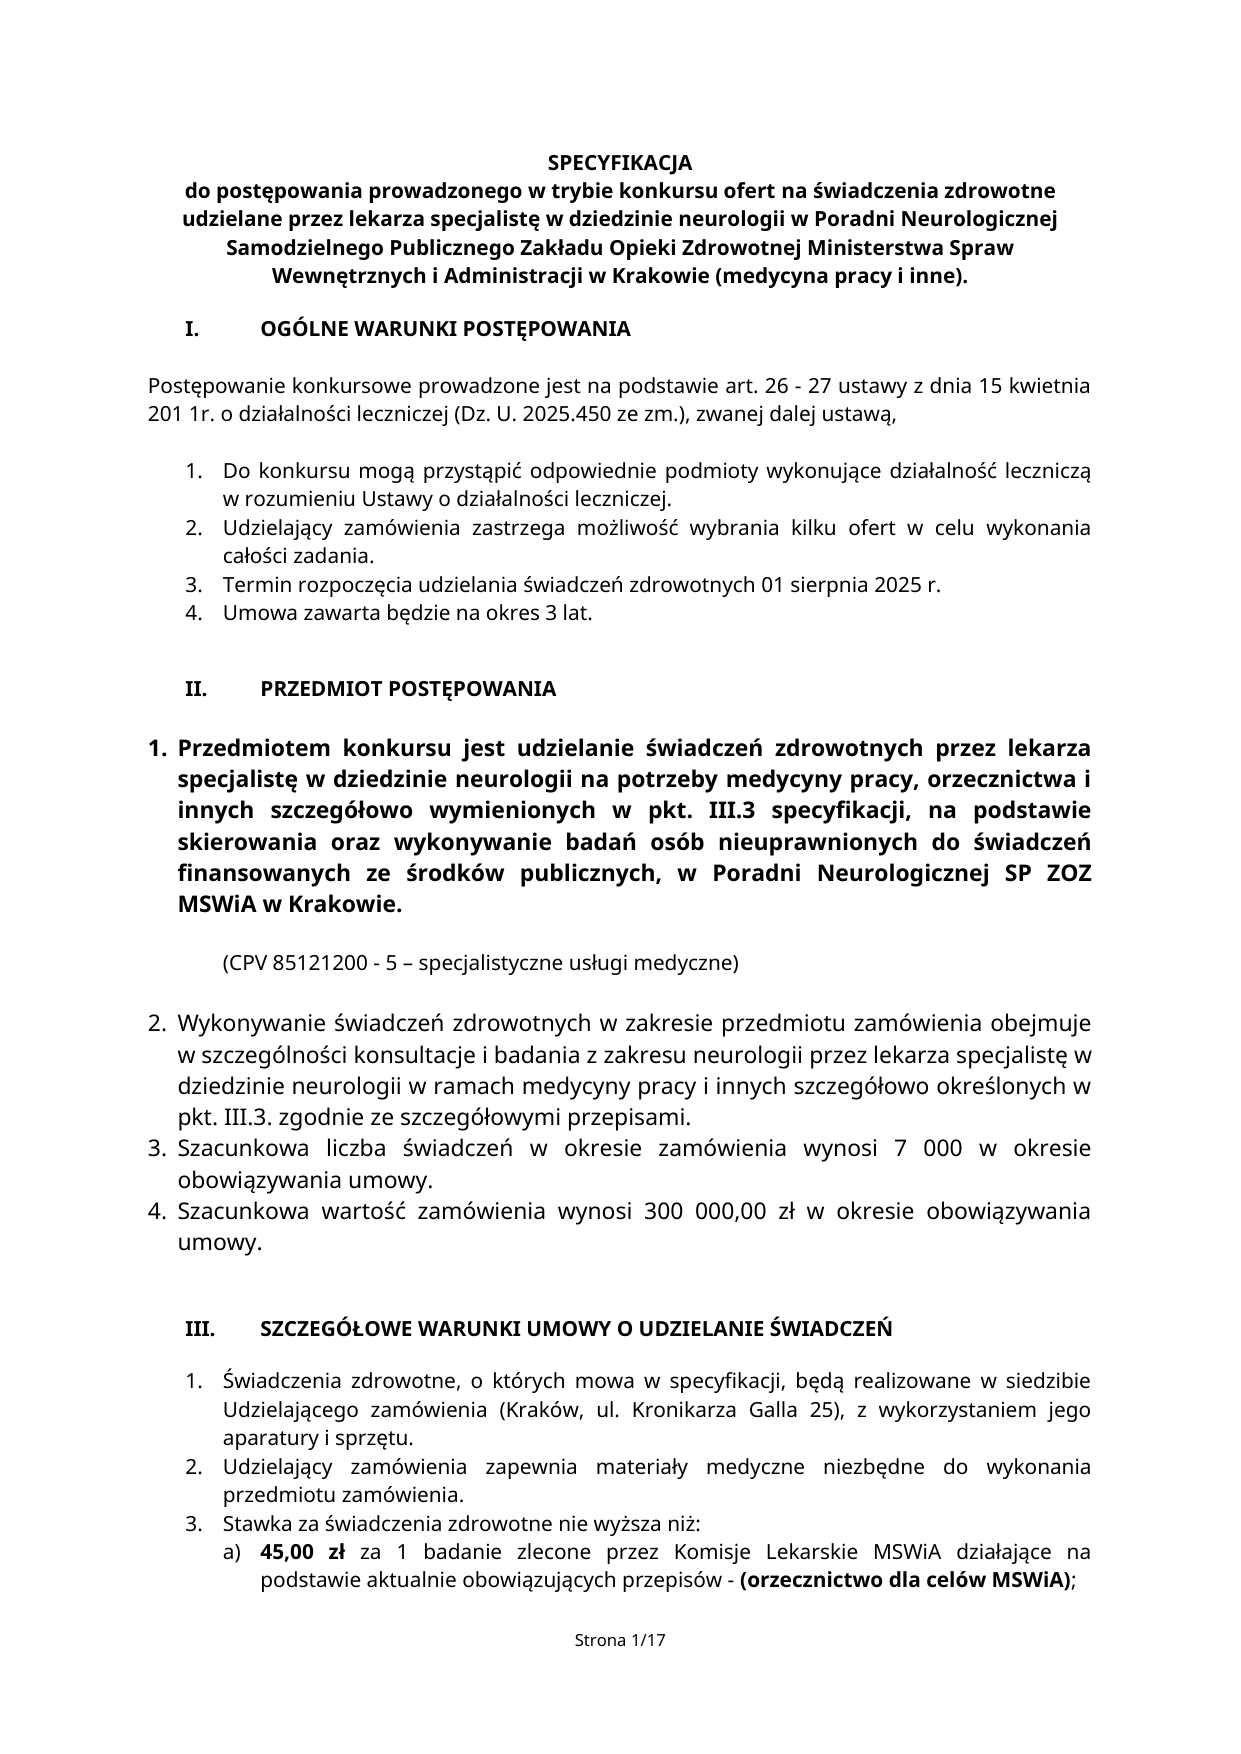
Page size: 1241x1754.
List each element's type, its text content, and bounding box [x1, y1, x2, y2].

list 45,00 zł za 1 badanie zlecone przez Komisje Lekarskie MSWiA działające na podstawie aktualnie obowiązujących przepisów - (orzecznictwo dla celów MSWiA); [223, 1537, 1092, 1594]
list Szacunkowa liczba świadczeń w okresie zamówienia wynosi 7 000 w okresie obowiązywania umowy. [148, 1132, 1092, 1195]
list Udzielający zamówienia zapewnia materiały medyczne niezbędne do wykonania przedmiotu zamówienia. [185, 1452, 1092, 1509]
subtitle PRZEDMIOT POSTĘPOWANIA [185, 674, 1092, 703]
text Postępowanie konkursowe prowadzone jest na podstawie art. 26 - 27 ustawy z dnia 15 kwietnia 201 1r. o działalności leczniczej (Dz. U. 2025.450 ze zm.), zwanej dalej ustawą, [148, 371, 1092, 428]
list (CPV 85121200 - 5 – specjalistyczne usługi medyczne) [223, 948, 1092, 976]
subtitle OGÓLNE WARUNKI POSTĘPOWANIA [185, 314, 1092, 342]
list Wykonywanie świadczeń zdrowotnych w zakresie przedmiotu zamówienia obejmuje w szczególności konsultacje i badania z zakresu neurologii przez lekarza specjalistę w dziedzinie neurologii w ramach medycyny pracy i innych szczegółowo określonych w pkt. III.3. zgodnie ze szczegółowymi przepisami. [148, 1007, 1092, 1132]
list Umowa zawarta będzie na okres 3 lat. [185, 598, 1092, 627]
list Termin rozpoczęcia udzielania świadczeń zdrowotnych 01 sierpnia 2025 r. [185, 570, 1092, 598]
list Do konkursu mogą przystąpić odpowiednie podmioty wykonujące działalność leczniczą w rozumieniu Ustawy o działalności leczniczej. [185, 456, 1092, 513]
list Szacunkowa wartość zamówienia wynosi 300 000,00 zł w okresie obowiązywania umowy. [148, 1195, 1092, 1257]
list Świadczenia zdrowotne, o których mowa w specyfikacji, będą realizowane w siedzibie Udzielającego zamówienia (Kraków, ul. Kronikarza Galla 25), z wykorzystaniem jego aparatury i sprzętu. [185, 1367, 1092, 1452]
list Udzielający zamówienia zastrzega możliwość wybrania kilku ofert w celu wykonania całości zadania. [185, 513, 1092, 570]
text do postępowania prowadzonego w trybie konkursu ofert na świadczenia zdrowotne udzielane przez lekarza specjalistę w dziedzinie neurologii w Poradni Neurologicznej Samodzielnego Publicznego Zakładu Opieki Zdrowotnej Ministerstwa Spraw Wewnętrznych i Administracji w Krakowie (medycyna pracy i inne). [148, 176, 1092, 290]
list Przedmiotem konkursu jest udzielanie świadczeń zdrowotnych przez lekarza specjalistę w dziedzinie neurologii na potrzeby medycyny pracy, orzecznictwa i innych szczegółowo wymienionych w pkt. III.3 specyfikacji, na podstawie skierowania oraz wykonywanie badań osób nieuprawnionych do świadczeń finansowanych ze środków publicznych, w Poradni Neurologicznej SP ZOZ MSWiA w Krakowie. [148, 732, 1092, 919]
list Stawka za świadczenia zdrowotne nie wyższa niż: [185, 1509, 1092, 1537]
text SPECYFIKACJA [148, 148, 1092, 176]
subtitle SZCZEGÓŁOWE WARUNKI UMOWY O UDZIELANIE ŚWIADCZEŃ [185, 1314, 1092, 1343]
